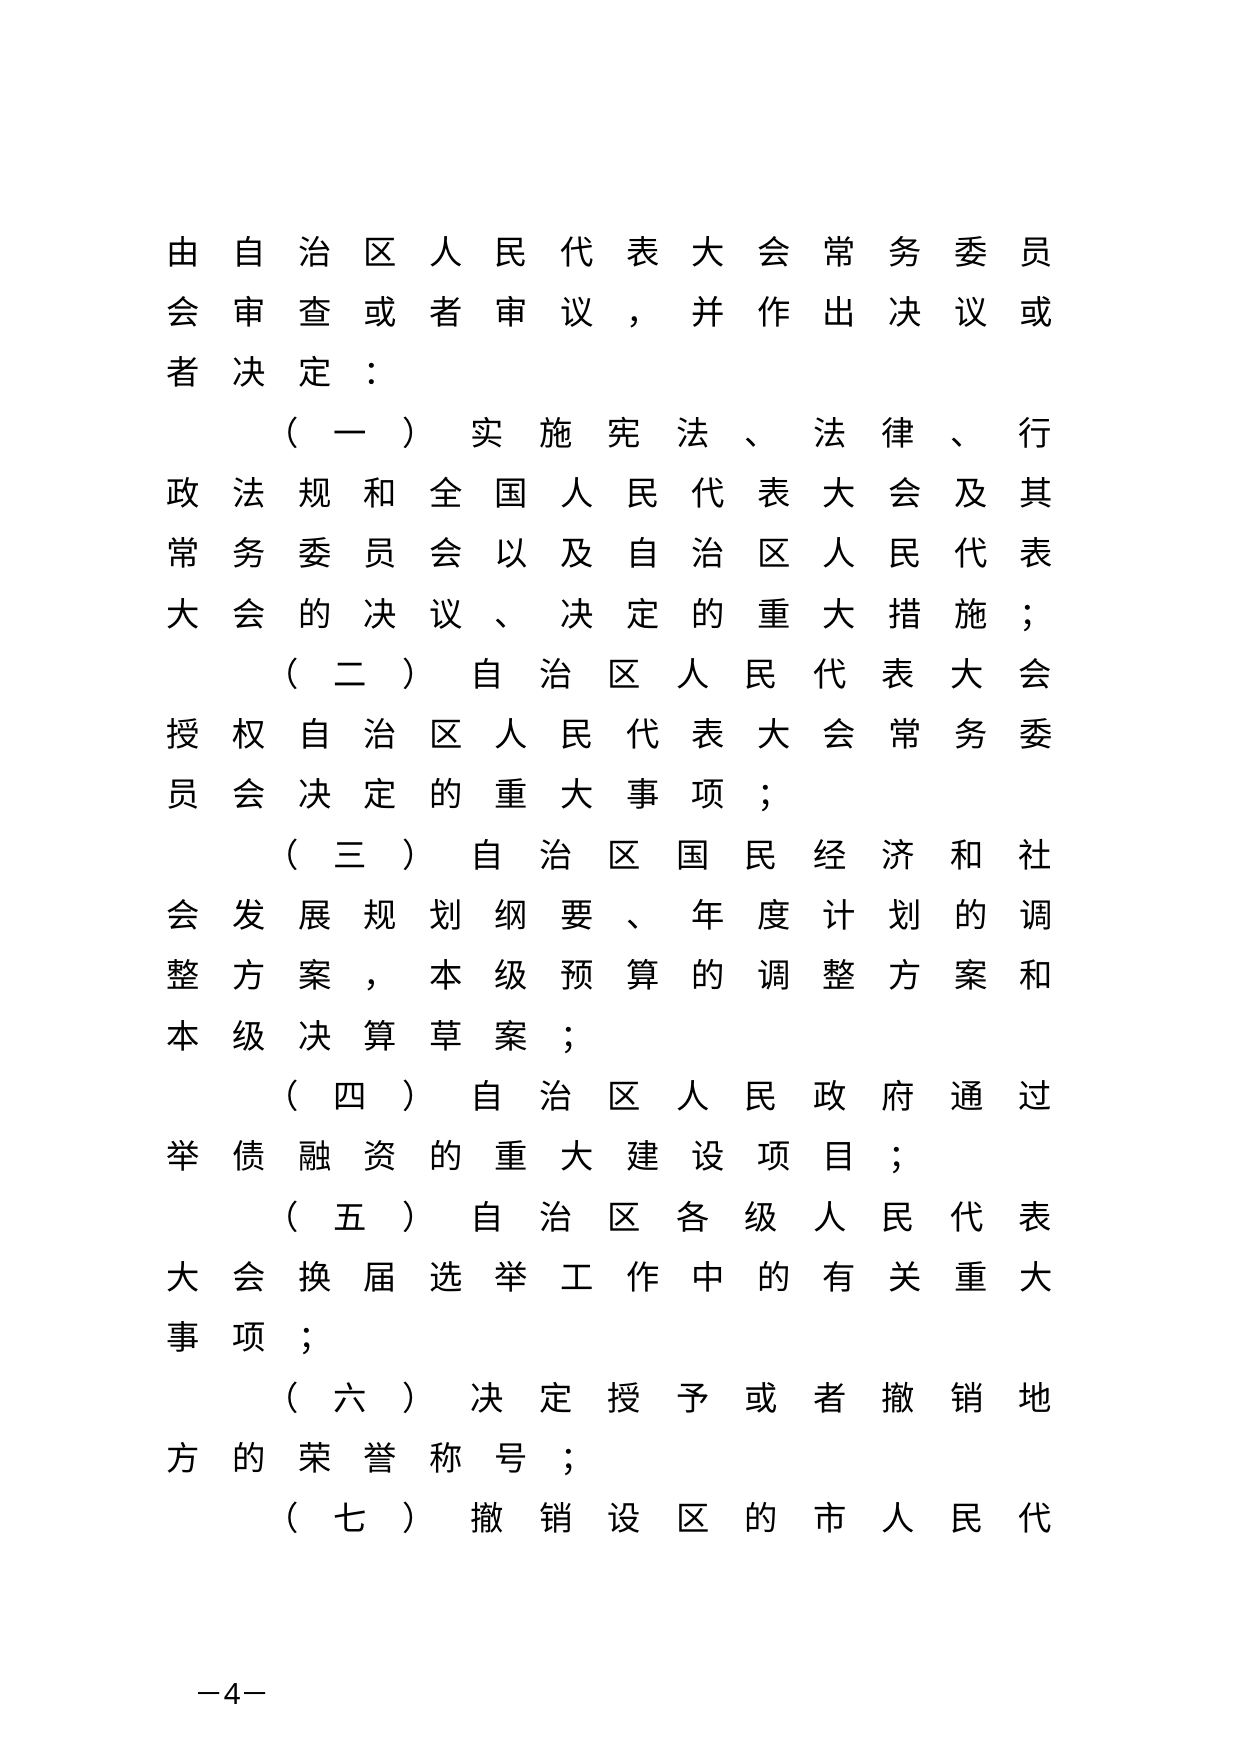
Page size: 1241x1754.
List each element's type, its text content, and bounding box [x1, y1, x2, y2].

text （二）自治区人民代表大会授权自治区人民代表大会常务委员会决定的重大事项； [167, 642, 1085, 822]
text （五）自治区各级人民代表大会换届选举工作中的有关重大事项； [167, 1184, 1085, 1365]
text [167, 219, 1085, 400]
text （三）自治区国民经济和社会发展规划纲要、年度计划的调整方案，本级预算的调整方案和本级决算草案； [167, 822, 1085, 1064]
text （四）自治区人民政府通过举债融资的重大建设项目； [167, 1064, 1085, 1184]
text （六）决定授予或者撤销地方的荣誉称号； [167, 1365, 1085, 1486]
text （一）实施宪法、法律、行政法规和全国人民代表大会及其常务委员会以及自治区人民代表大会的决议、决定的重大措施； [167, 400, 1085, 642]
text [167, 1486, 1085, 1546]
